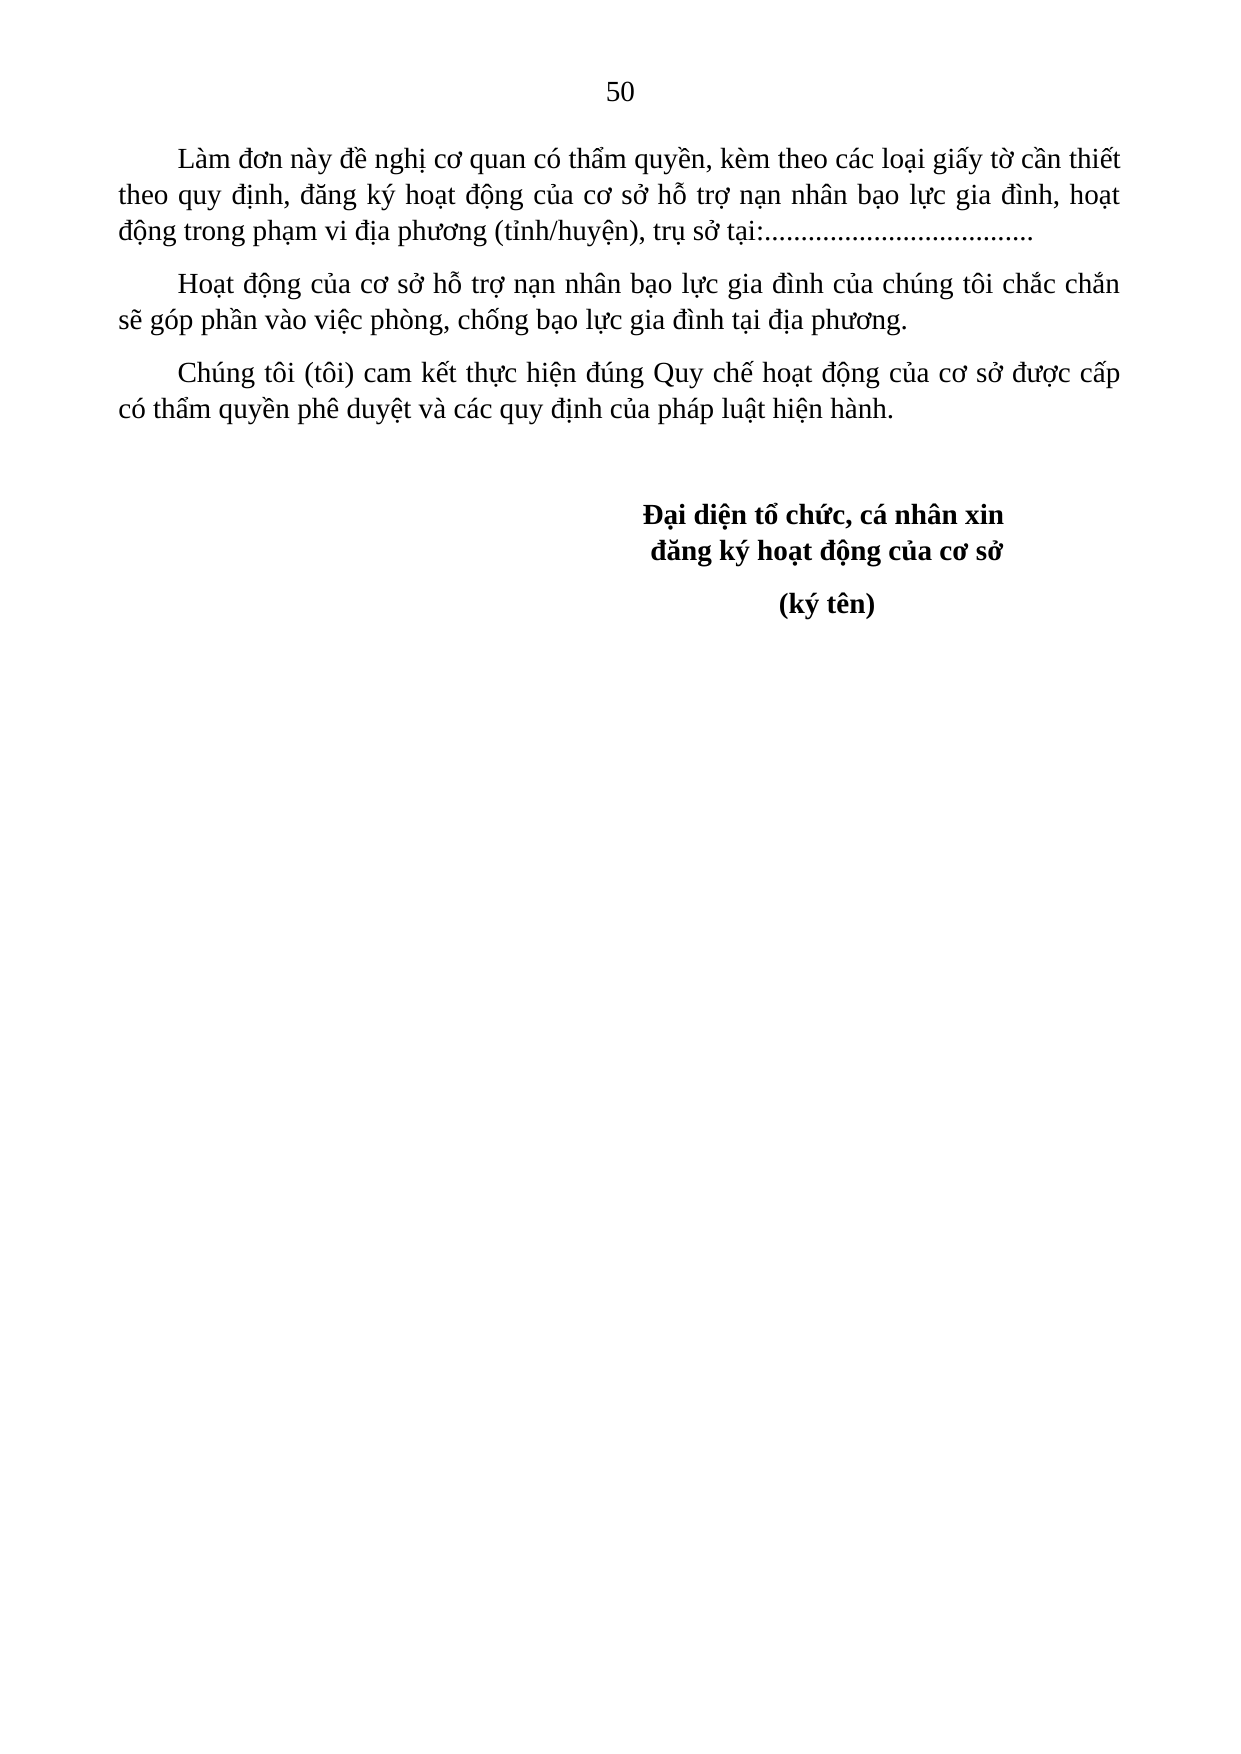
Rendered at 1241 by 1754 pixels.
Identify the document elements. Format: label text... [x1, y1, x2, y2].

text Làm đơn này đề nghị cơ quan có thẩm quyền, kèm theo các loại giấy tờ cần thiết theo quy định, đăng ký hoạt động của cơ sở hỗ trợ nạn nhân bạo lực gia đình, hoạt động trong phạm vi địa phương (tỉnh/huyện), trụ sở tại:..................................... [118, 141, 1122, 247]
text Hoạt động của cơ sở hỗ trợ nạn nhân bạo lực gia đình của chúng tôi chắc chắn sẽ góp phần vào việc phòng, chống bạo lực gia đình tại địa phương. [118, 266, 1122, 336]
text Đại diện tổ chức, cá nhân xin đăng ký hoạt động của cơ sở [532, 497, 1122, 566]
text (ký tên) [532, 586, 1122, 619]
text Chúng tôi (tôi) cam kết thực hiện đúng Quy chế hoạt động của cơ sở được cấp có thẩm quyền phê duyệt và các quy định của pháp luật hiện hành. [118, 355, 1122, 425]
